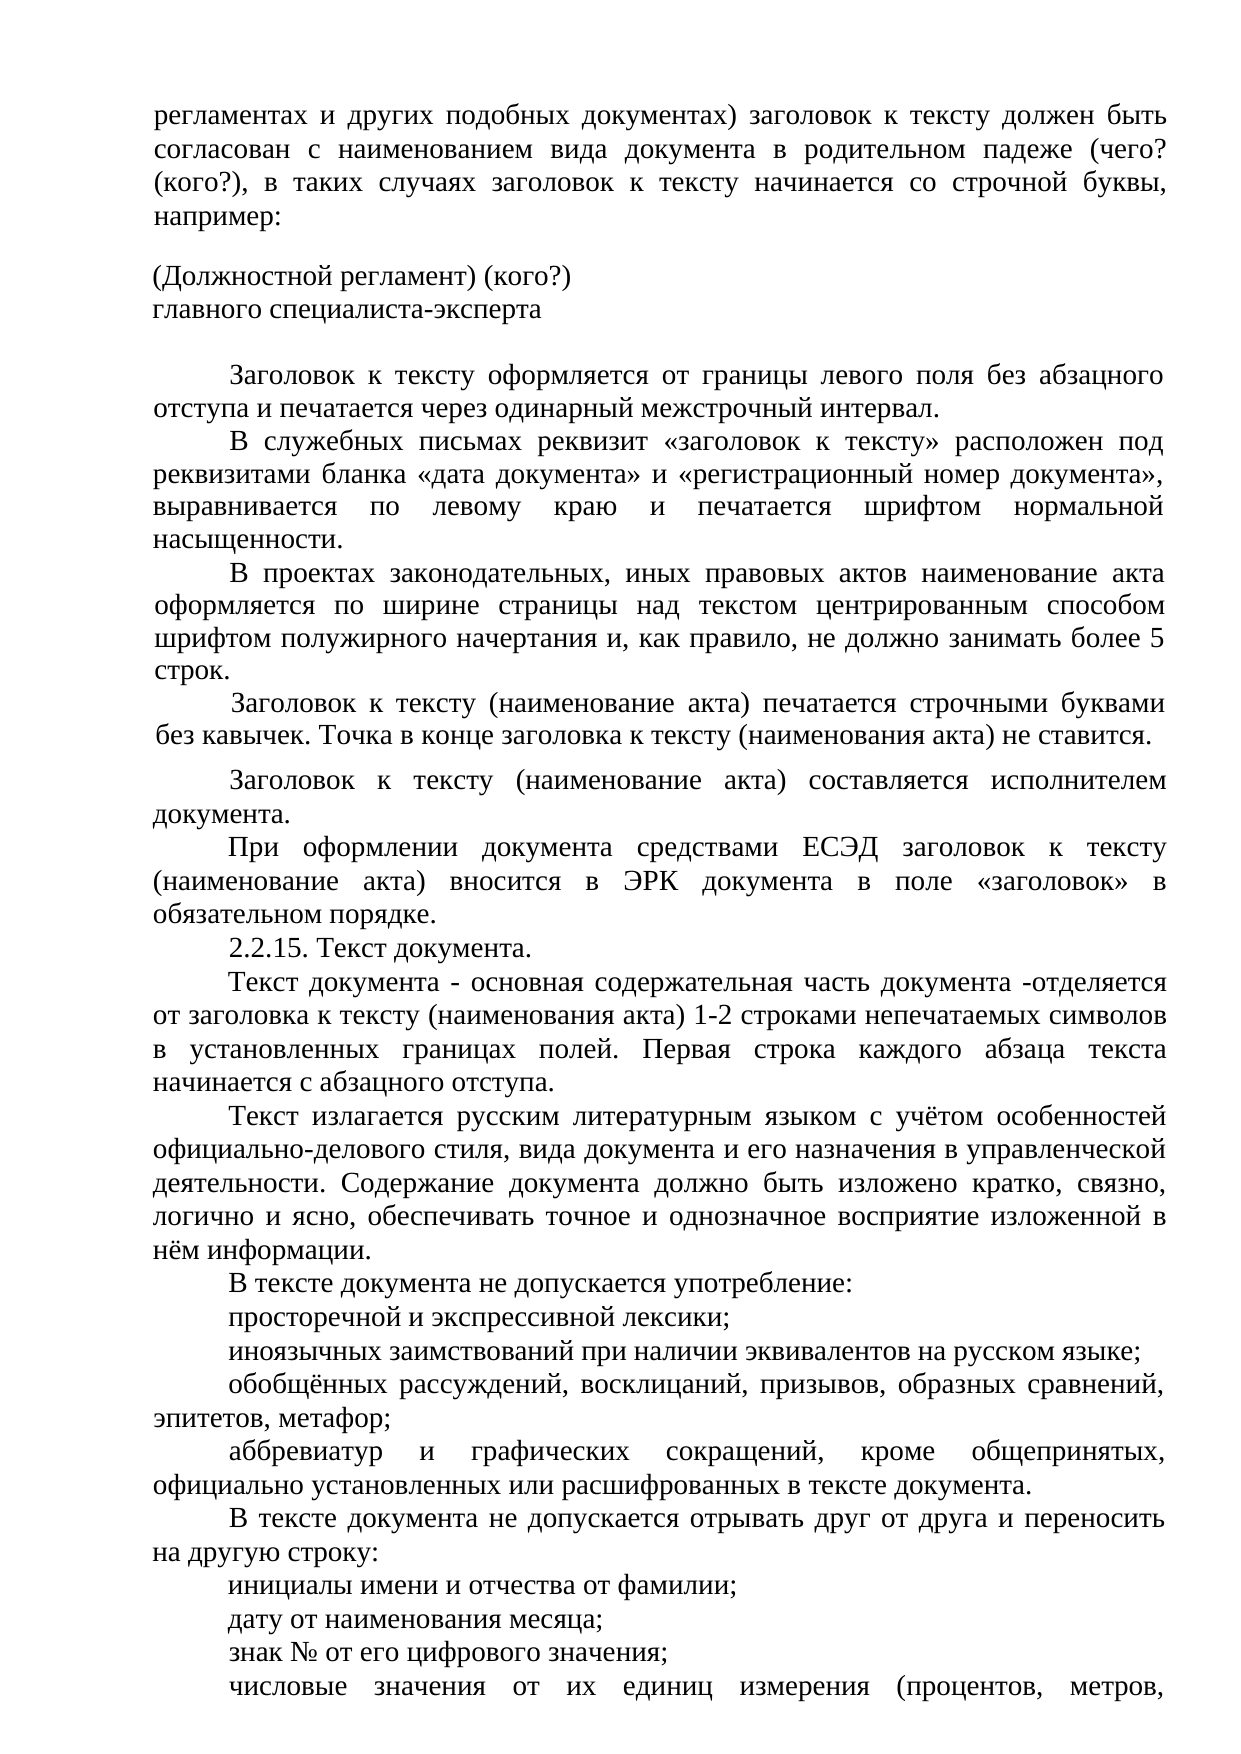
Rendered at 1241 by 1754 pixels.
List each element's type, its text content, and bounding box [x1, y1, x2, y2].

text знак № от его цифрового значения; [228, 1635, 1168, 1669]
text иноязычных заимствований при наличии эквивалентов на русском языке; [228, 1333, 1168, 1367]
text (Должностной регламент) (кого?) главного специалиста-эксперта [152, 259, 628, 326]
text В служебных письмах реквизит «заголовок к тексту» расположен под реквизитами бланка «дата документа» и «регистрационный номер документа», выравнивается по левому краю и печатается шрифтом нормальной насыщенности. [153, 424, 1164, 554]
text В тексте документа не допускается отрывать друг от друга и переносить на другую строку: [152, 1501, 1166, 1568]
text аббревиатур и графических сокращений, кроме общепринятых, официально установленных или расшифрованных в тексте документа. [153, 1434, 1166, 1501]
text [153, 97, 1168, 231]
text В тексте документа не допускается употребление: [228, 1266, 1168, 1300]
text При оформлении документа средствами ЕСЭД заголовок к тексту (наименование акта) вносится в ЭРК документа в поле «заголовок» в обязательном порядке. [153, 830, 1168, 931]
text инициалы имени и отчества от фамилии; [228, 1568, 1168, 1602]
text В проектах законодательных, иных правовых актов наименование акта оформляется по ширине страницы над текстом центрированным способом шрифтом полужирного начертания и, как правило, не должно занимать более 5 строк. [154, 556, 1166, 686]
text дату от наименования месяца; [228, 1602, 1168, 1635]
text обобщённых рассуждений, восклицаний, призывов, образных сравнений, эпитетов, метафор; [153, 1367, 1165, 1434]
text Текст излагается русским литературным языком с учётом особенностей официально-делового стиля, вида документа и его назначения в управленческой деятельности. Содержание документа должно быть изложено кратко, связно, логично и ясно, обеспечивать точное и однозначное восприятие изложенной в нём информации. [153, 1098, 1167, 1266]
text Заголовок к тексту (наименование акта) печатается строчными буквами без кавычек. Точка в конце заголовка к тексту (наименования акта) не ставится. [155, 686, 1166, 751]
text Заголовок к тексту оформляется от границы левого поля без абзацного отступа и печатается через одинарный межстрочный интервал. [153, 358, 1164, 423]
text Заголовок к тексту (наименование акта) составляется исполнителем документа. [153, 763, 1167, 830]
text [153, 1669, 1165, 1702]
text Текст документа - основная содержательная часть документа -отделяется от заголовка к тексту (наименования акта) 1-2 строками непечатаемых символов в установленных границах полей. Первая строка каждого абзаца текста начинается с абзацного отступа. [153, 964, 1168, 1098]
text просторечной и экспрессивной лексики; [228, 1300, 1168, 1333]
text 2.2.15. Текст документа. [228, 931, 1168, 964]
